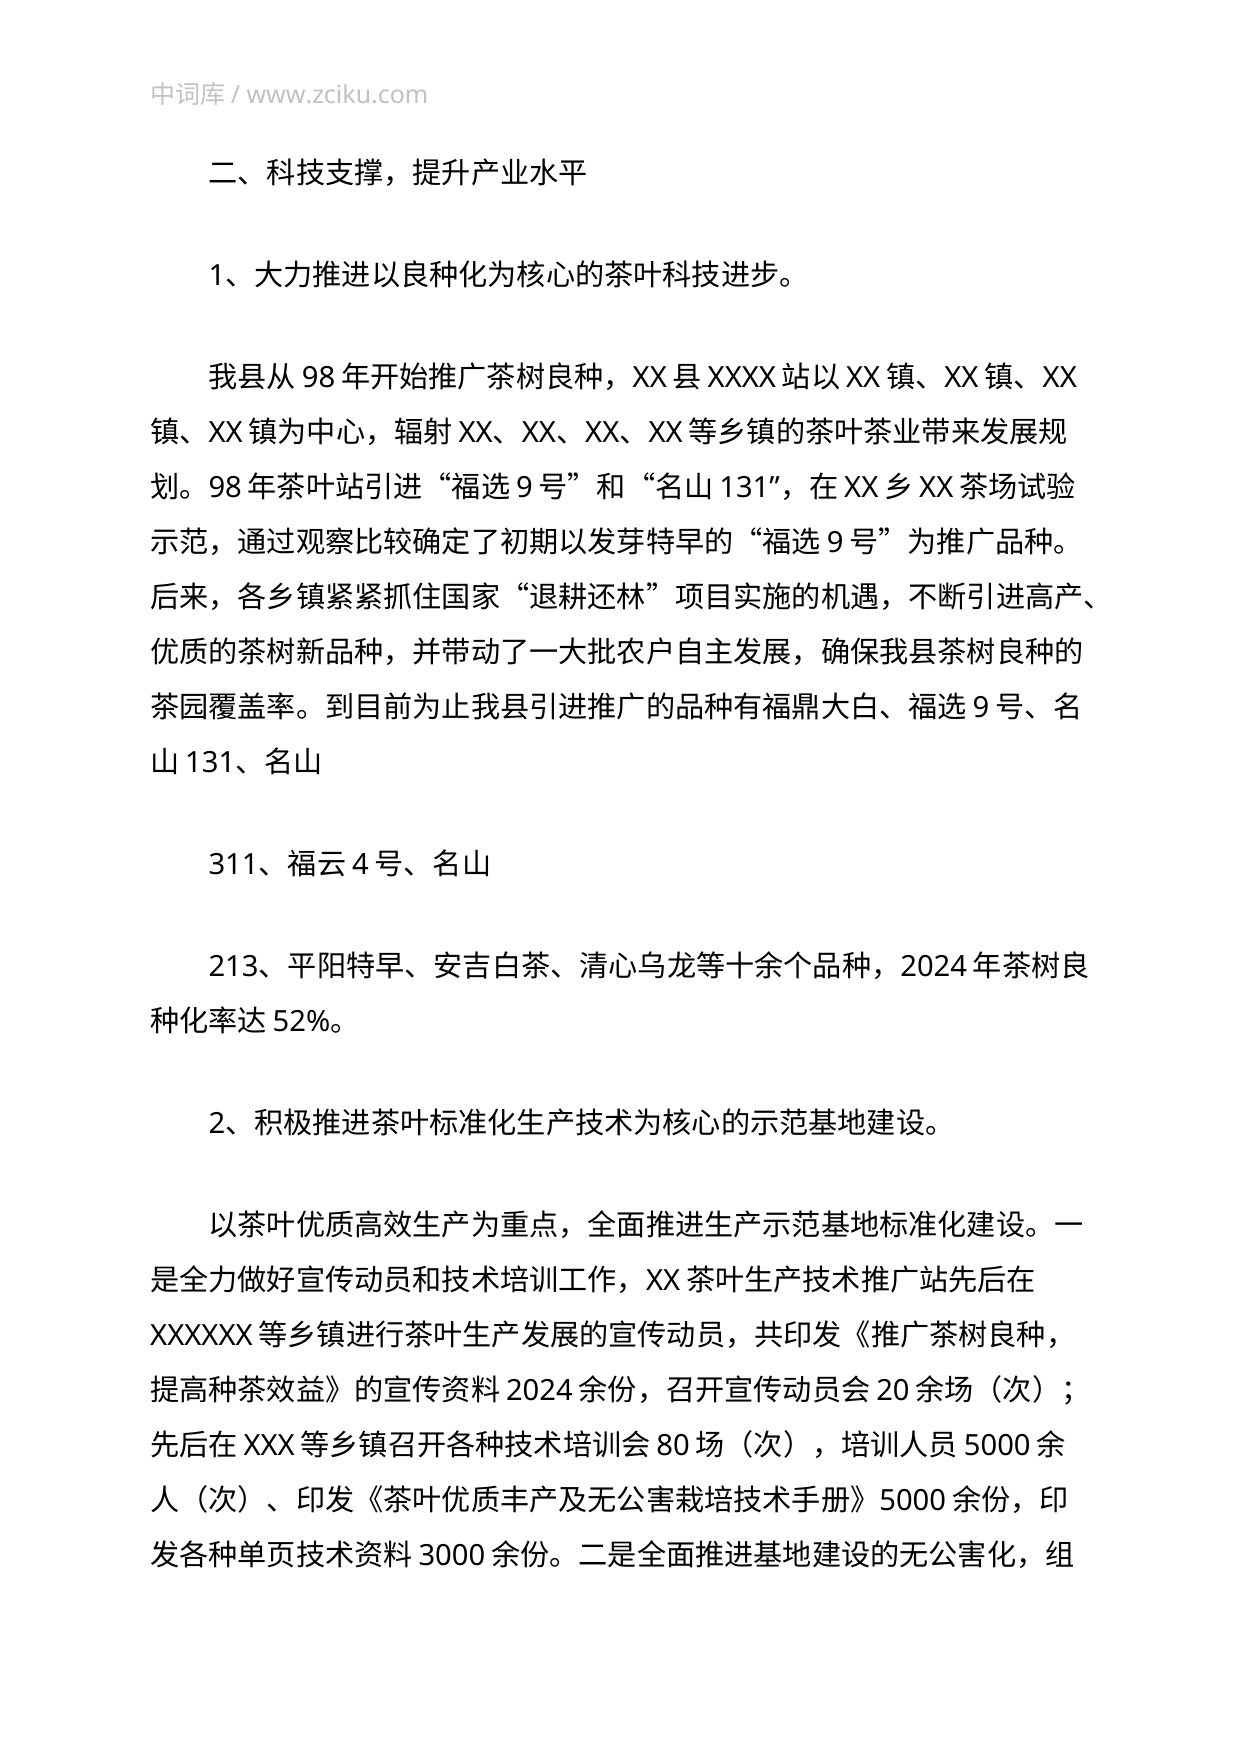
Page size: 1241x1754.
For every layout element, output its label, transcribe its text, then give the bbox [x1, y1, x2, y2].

text 2、积极推进茶叶标准化生产技术为核心的示范基地建设。 [150, 1099, 1090, 1142]
text 1、大力推进以良种化为核心的茶叶科技进步。 [150, 252, 1090, 294]
text 311、福云4号、名山 [150, 841, 1090, 883]
text 213、平阳特早、安吉白茶、清心乌龙等十余个品种，2024年茶树良种化率达52%。 [150, 942, 1090, 1040]
text 二、科技支撑，提升产业水平 [150, 150, 1090, 192]
text 我县从98年开始推广茶树良种，XX县XXXX站以XX镇、XX镇、XX镇、XX镇为中心，辐射XX、XX、XX、XX等乡镇的茶叶茶业带来发展规划。98年茶叶站引进“福选9号”和“名山131”，在XX乡XX茶场试验示范，通过观察比较确定了初期以发芽特早的“福选9号”为推广品种。后来，各乡镇紧紧抓住国家“退耕还林”项目实施的机遇，不断引进高产、优质的茶树新品种，并带动了一大批农户自主发展，确保我县茶树良种的茶园覆盖率。到目前为止我县引进推广的品种有福鼎大白、福选9号、名山131、名山 [150, 354, 1090, 781]
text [150, 1201, 1090, 1574]
